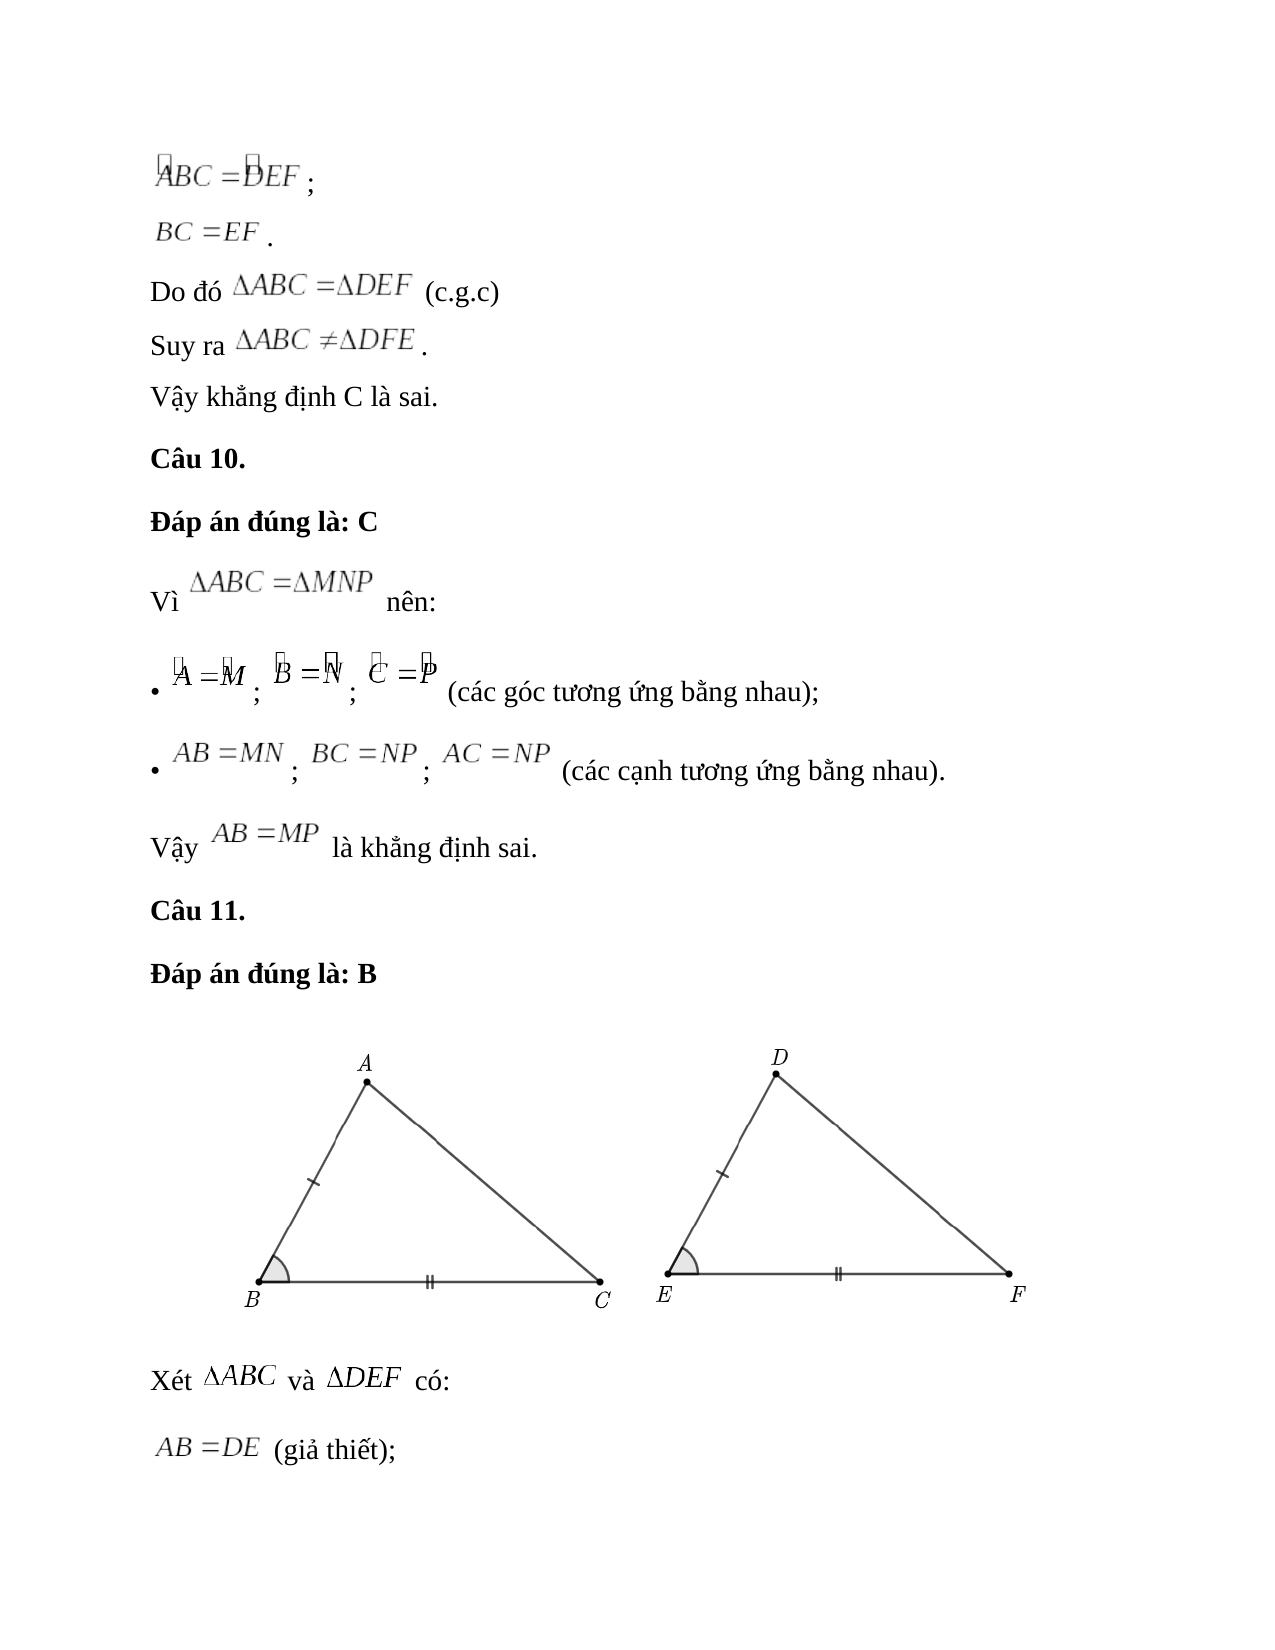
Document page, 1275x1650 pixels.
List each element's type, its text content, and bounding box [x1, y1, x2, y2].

text Do đó (c.g.c) [150, 270, 1125, 307]
picture [236, 1023, 1039, 1329]
text • ; ; (các góc tương ứng bằng nhau); [150, 646, 1125, 708]
text Vậy khẳng định C là sai. [150, 379, 1125, 412]
text Vì nên: [150, 567, 1125, 617]
text • ; ; (các cạnh tương ứng bằng nhau). [150, 737, 1125, 787]
text ; [150, 150, 1125, 199]
text Đáp án đúng là: B [150, 956, 1125, 990]
text . [150, 216, 1125, 253]
text (giả thiết); [150, 1430, 1125, 1465]
text Xét và có: [150, 1359, 1125, 1397]
text Đáp án đúng là: C [150, 504, 1125, 538]
text Vậy là khẳng định sai. [150, 816, 1125, 864]
text Câu 10. [150, 441, 1125, 475]
text Suy ra . [150, 324, 1125, 362]
text Câu 11. [150, 893, 1125, 927]
